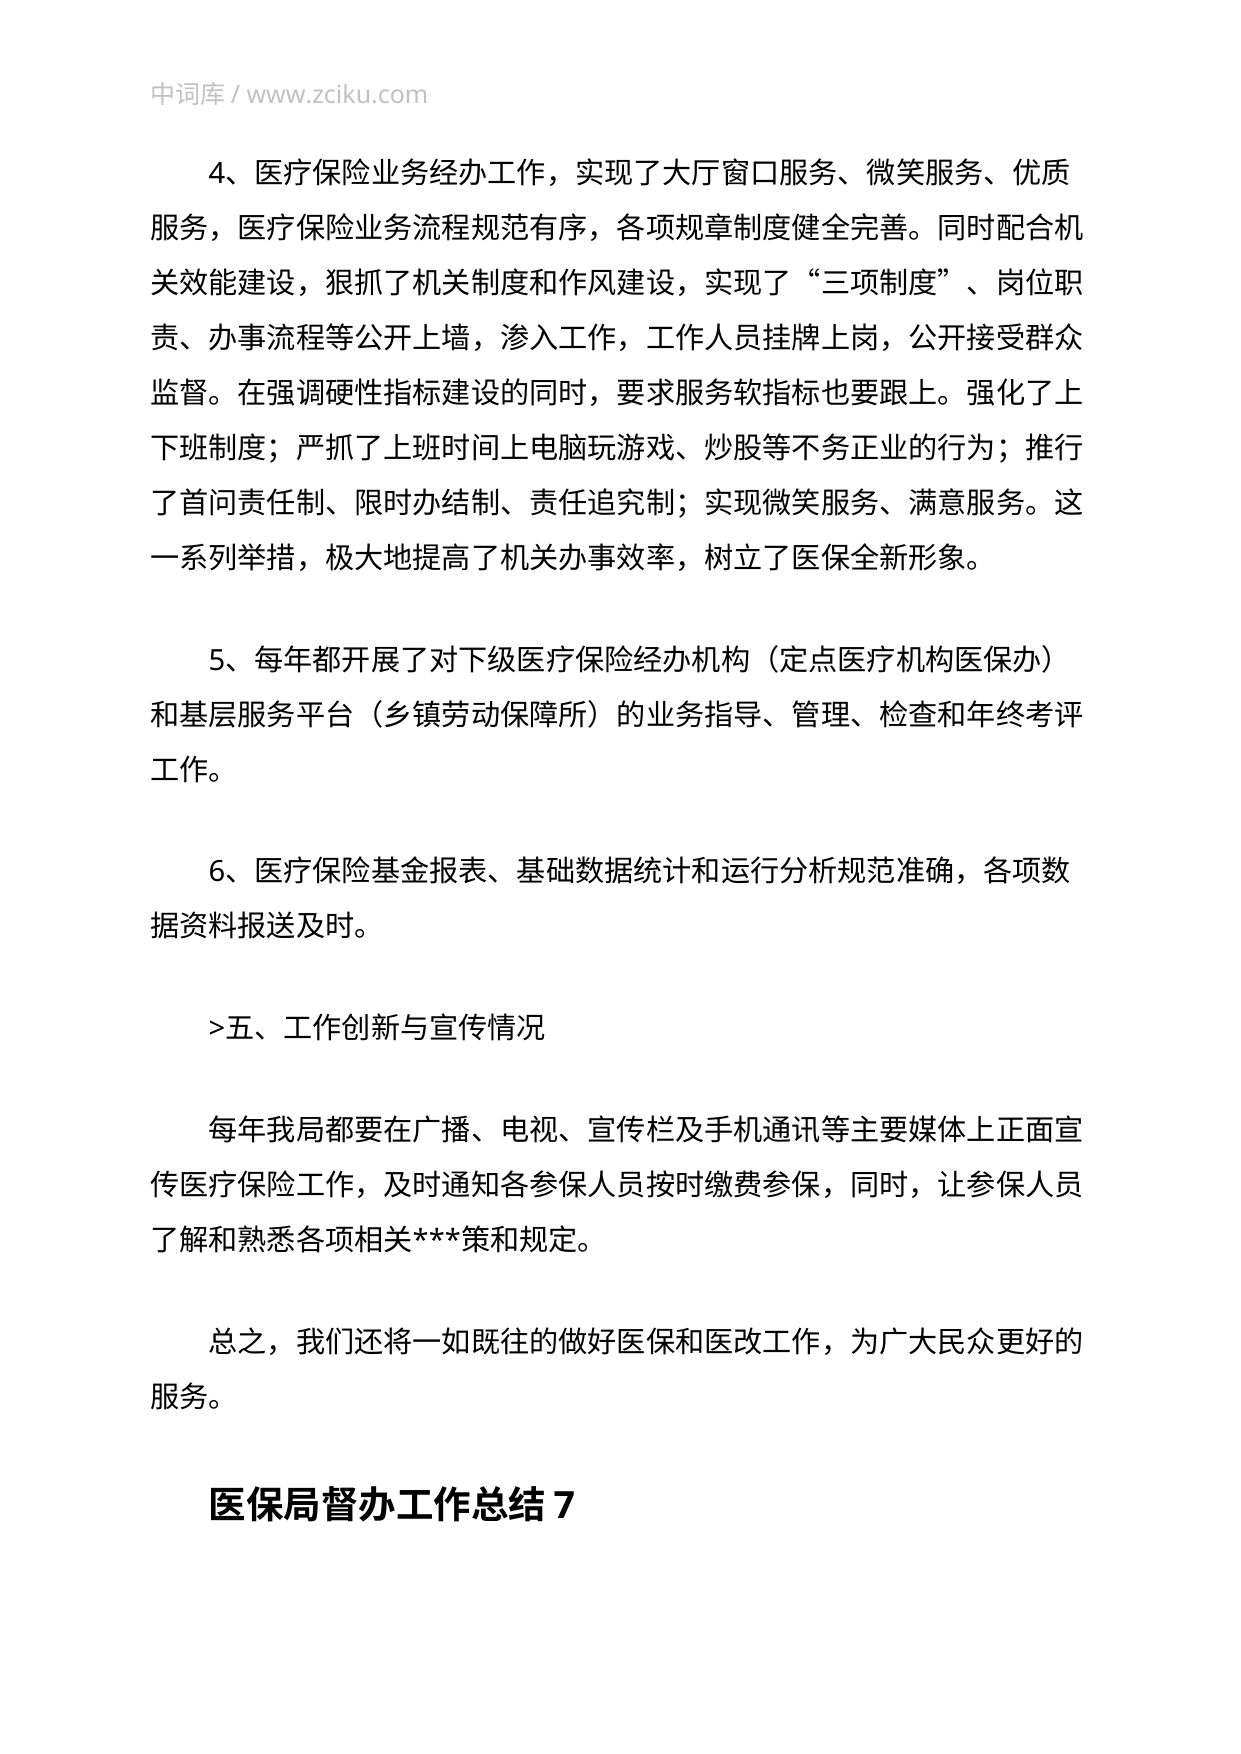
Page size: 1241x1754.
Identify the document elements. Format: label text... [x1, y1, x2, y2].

text 4、医疗保险业务经办工作，实现了大厅窗口服务、微笑服务、优质服务，医疗保险业务流程规范有序，各项规章制度健全完善。同时配合机关效能建设，狠抓了机关制度和作风建设，实现了“三项制度”、岗位职责、办事流程等公开上墙，渗入工作，工作人员挂牌上岗，公开接受群众监督。在强调硬性指标建设的同时，要求服务软指标也要跟上。强化了上下班制度；严抓了上班时间上电脑玩游戏、炒股等不务正业的行为；推行了首问责任制、限时办结制、责任追究制；实现微笑服务、满意服务。这一系列举措，极大地提高了机关办事效率，树立了医保全新形象。 [150, 150, 1090, 577]
text >五、工作创新与宣传情况 [150, 1004, 1090, 1047]
text 总之，我们还将一如既往的做好医保和医改工作，为广大民众更好的服务。 [150, 1318, 1090, 1416]
text 每年我局都要在广播、电视、宣传栏及手机通讯等主要媒体上正面宣传医疗保险工作，及时通知各参保人员按时缴费参保，同时，让参保人员了解和熟悉各项相关***策和规定。 [150, 1107, 1090, 1259]
text 医保局督办工作总结7 [150, 1475, 1090, 1529]
text 5、每年都开展了对下级医疗保险经办机构（定点医疗机构医保办）和基层服务平台（乡镇劳动保障所）的业务指导、管理、检查和年终考评工作。 [150, 636, 1090, 788]
text 6、医疗保险基金报表、基础数据统计和运行分析规范准确，各项数据资料报送及时。 [150, 848, 1090, 945]
